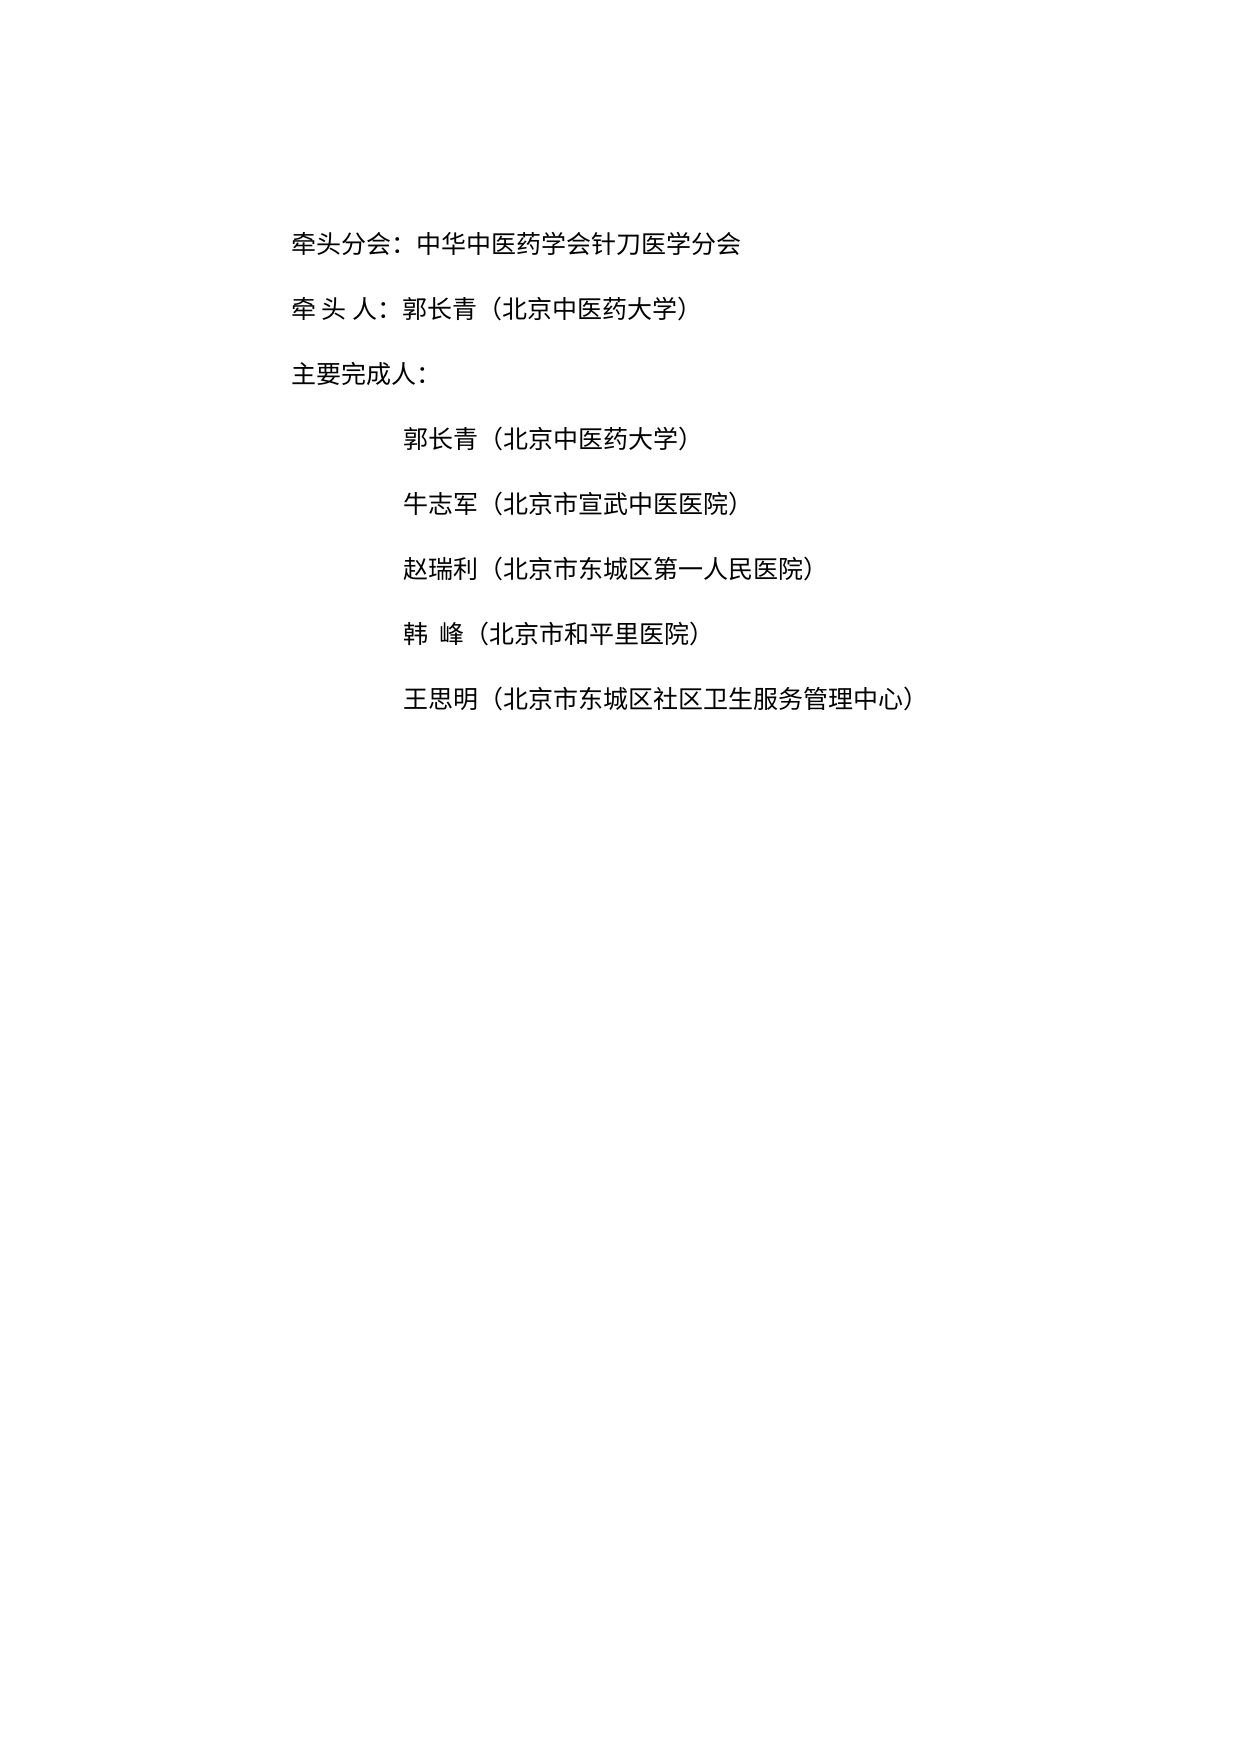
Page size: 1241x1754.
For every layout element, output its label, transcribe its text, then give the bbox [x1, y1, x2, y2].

text 牵头分会：中华中医药学会针刀医学分会 [291, 210, 1053, 275]
text 韩 峰（北京市和平里医院） [291, 600, 1031, 665]
text 郭长青（北京中医药大学） [291, 405, 1031, 470]
text 牛志军（北京市宣武中医医院） [291, 470, 1031, 535]
text 王思明（北京市东城区社区卫生服务管理中心） [291, 665, 1031, 730]
text 牵 头 人：郭长青（北京中医药大学） [291, 275, 1053, 340]
text 赵瑞利（北京市东城区第一人民医院） [291, 535, 1031, 600]
text 主要完成人： [291, 340, 1053, 405]
